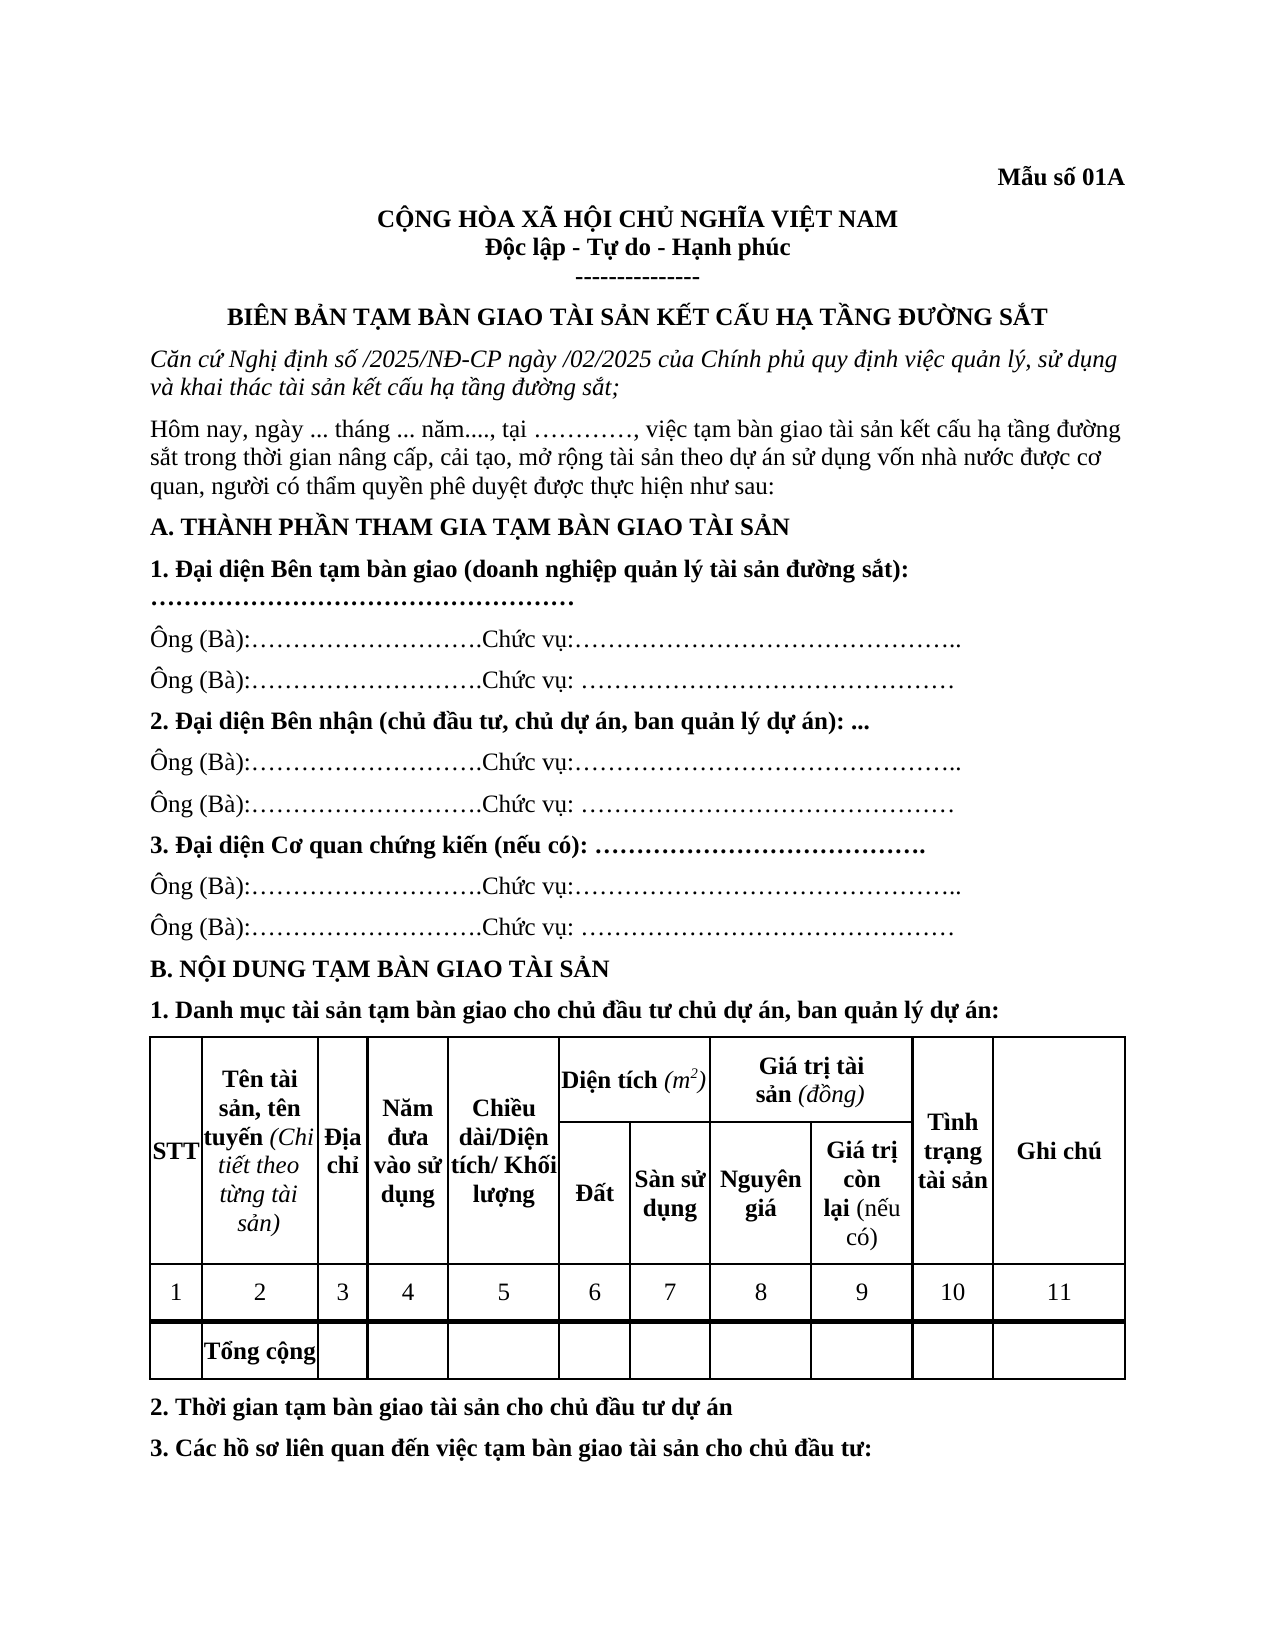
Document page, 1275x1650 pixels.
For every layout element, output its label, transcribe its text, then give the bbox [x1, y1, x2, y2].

table_cell [369, 1324, 447, 1378]
table_cell [812, 1324, 911, 1378]
text Ông (Bà):……………………….Chức vụ: ……………………………………… [150, 912, 1125, 941]
text Hôm nay, ngày ... tháng ... năm...., tại …………, việc tạm bàn giao tài sản kết cấu hạ tầng đường sắt trong thời gian nâng cấp, cải tạo, mở rộng tài sản theo dự án sử dụng vốn nhà nước được cơ quan, người có thẩm quyền phê duyệt được thực hiện như sau: [150, 414, 1125, 500]
table_cell 1 [151, 1265, 201, 1319]
table_cell Nguyên giá [711, 1123, 810, 1263]
table_header Tên tài sản, tên tuyến (Chi tiết theo từng tài sản) [203, 1038, 317, 1263]
text Ông (Bà):……………………….Chức vụ: ……………………………………… [150, 789, 1125, 817]
text Mẫu số 01A [150, 162, 1125, 191]
text Ông (Bà):……………………….Chức vụ:……………………………………….. [150, 747, 1125, 776]
table_header STT [151, 1038, 201, 1263]
table_cell 9 [812, 1265, 911, 1319]
text BIÊN BẢN TẠM BÀN GIAO TÀI SẢN KẾT CẤU HẠ TẦNG ĐƯỜNG SẮT [150, 302, 1125, 331]
table_cell 6 [560, 1265, 629, 1319]
text 3. Các hồ sơ liên quan đến việc tạm bàn giao tài sản cho chủ đầu tư: [150, 1433, 1125, 1462]
text Ông (Bà):……………………….Chức vụ:……………………………………….. [150, 624, 1125, 652]
table_header Địa chỉ [319, 1038, 366, 1263]
table_cell [151, 1324, 201, 1378]
table_header Ghi chú [994, 1038, 1124, 1263]
text 2. Thời gian tạm bàn giao tài sản cho chủ đầu tư dự án [150, 1392, 1125, 1421]
table_cell 3 [319, 1265, 366, 1319]
text Ông (Bà):……………………….Chức vụ: ……………………………………… [150, 665, 1125, 694]
table_cell [914, 1324, 992, 1378]
table_cell 10 [914, 1265, 992, 1319]
table_cell [319, 1324, 366, 1378]
text CỘNG HÒA XÃ HỘI CHỦ NGHĨA VIỆT NAM Độc lập - Tự do - Hạnh phúc --------------- [150, 204, 1125, 290]
table_cell [560, 1324, 629, 1378]
table_header Tình trạng tài sản [914, 1038, 992, 1263]
text 2. Đại diện Bên nhận (chủ đầu tư, chủ dự án, ban quản lý dự án): ... [150, 706, 1125, 735]
table_cell Sàn sử dụng [631, 1123, 709, 1263]
text 1. Danh mục tài sản tạm bàn giao cho chủ đầu tư chủ dự án, ban quản lý dự án: [150, 995, 1125, 1024]
text 3. Đại diện Cơ quan chứng kiến (nếu có): …………………………………. [150, 830, 1125, 859]
table_cell Giá trị còn lại (nếu có) [812, 1123, 911, 1263]
text B. NỘI DUNG TẠM BÀN GIAO TÀI SẢN [150, 954, 1125, 982]
table_cell 5 [449, 1265, 558, 1319]
table_cell [631, 1324, 709, 1378]
table_cell 8 [711, 1265, 810, 1319]
table_cell 4 [369, 1265, 447, 1319]
table_header Chiều dài/Diện tích/ Khối lượng [449, 1038, 558, 1263]
table_header Diện tích (m2) [560, 1038, 709, 1121]
table_cell 2 [203, 1265, 317, 1319]
table_cell [711, 1324, 810, 1378]
text Ông (Bà):……………………….Chức vụ:……………………………………….. [150, 871, 1125, 900]
table_cell Đất [560, 1123, 629, 1263]
table_cell 7 [631, 1265, 709, 1319]
table_header Giá trị tài sản (đồng) [711, 1038, 911, 1121]
table_cell 11 [994, 1265, 1124, 1319]
text A. THÀNH PHẦN THAM GIA TẠM BÀN GIAO TÀI SẢN [150, 512, 1125, 541]
text Căn cứ Nghị định số /2025/NĐ-CP ngày /02/2025 của Chính phủ quy định việc quản lý, sử dụng và khai thác tài sản kết cấu hạ tầng đường sắt; [150, 344, 1125, 401]
table_cell [449, 1324, 558, 1378]
table_header Năm đưa vào sử dụng [369, 1038, 447, 1263]
text 1. Đại diện Bên tạm bàn giao (doanh nghiệp quản lý tài sản đường sắt): …………………………………………… [150, 554, 1125, 611]
table_cell Tổng cộng [203, 1324, 317, 1378]
table_cell [994, 1324, 1124, 1378]
